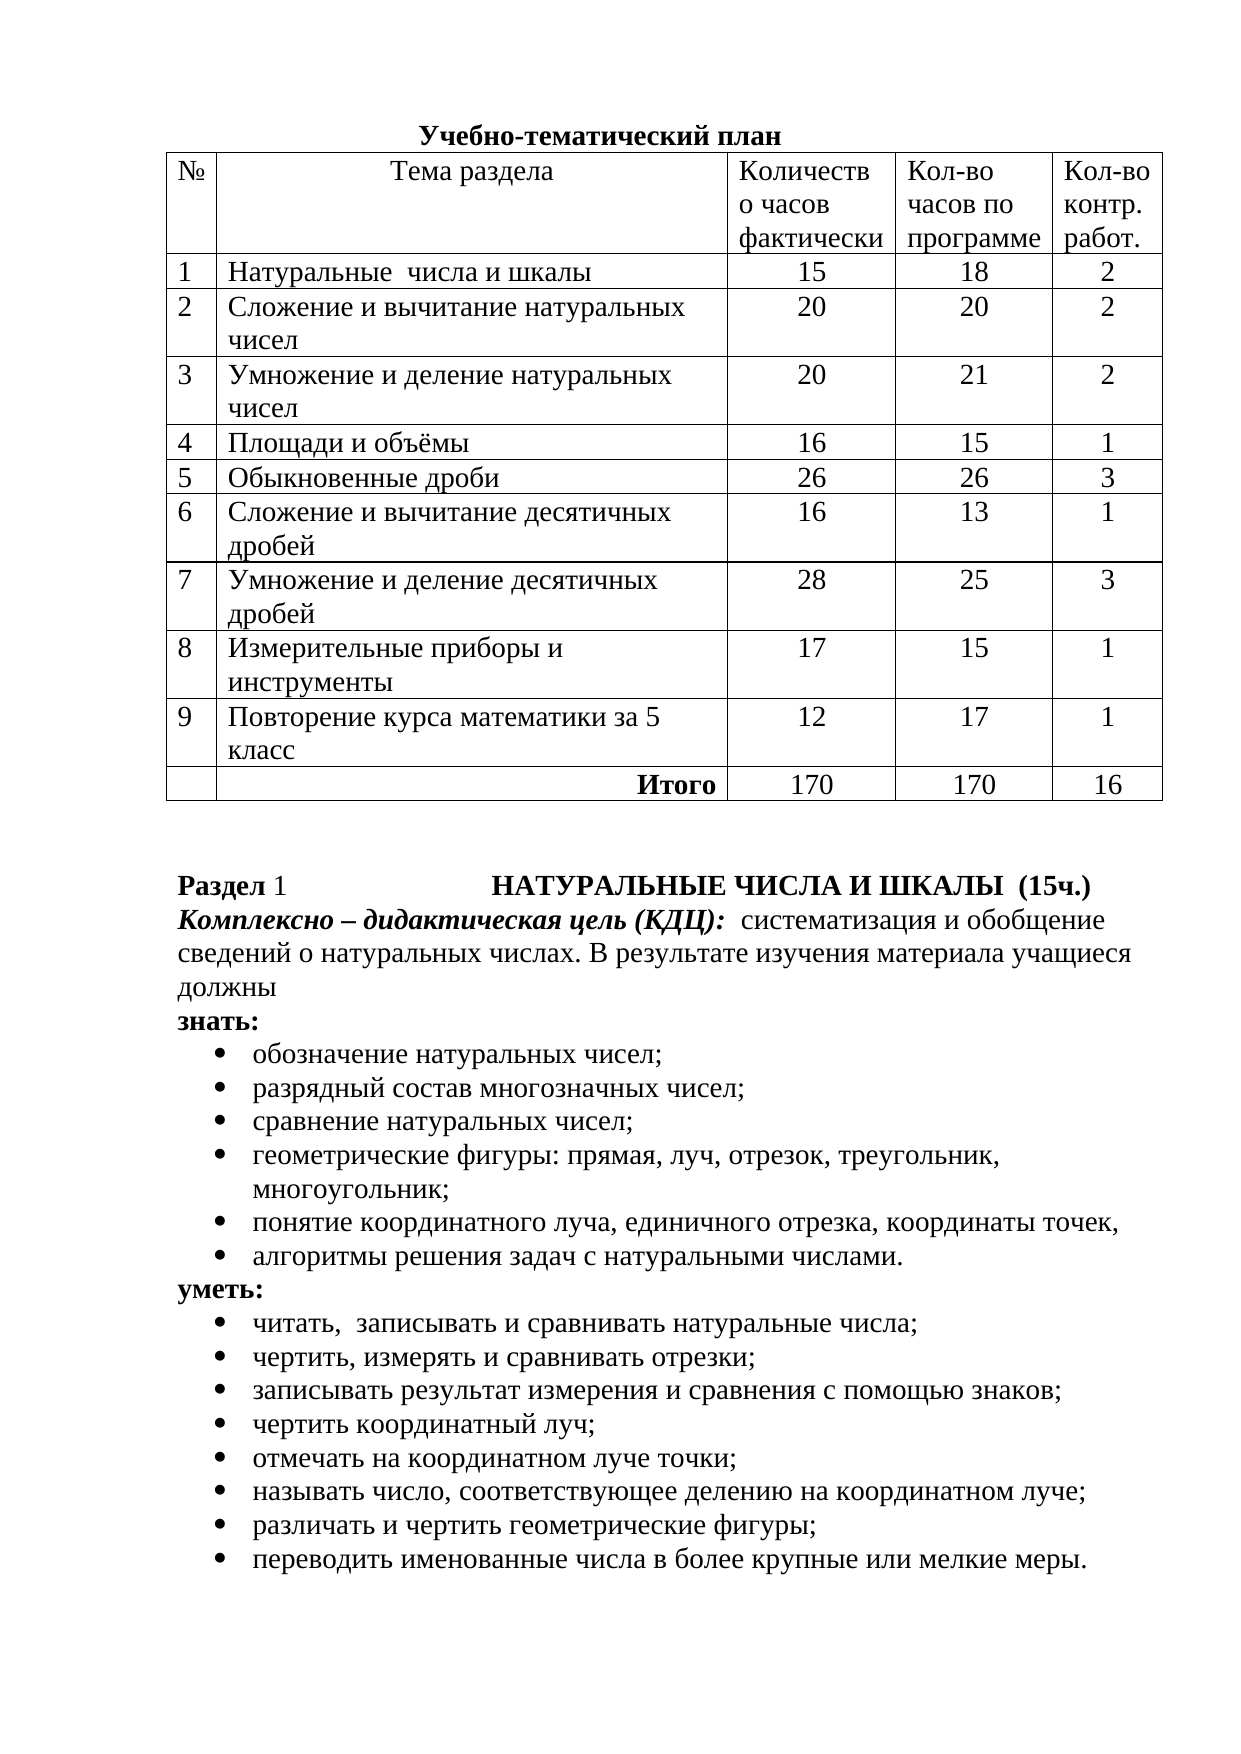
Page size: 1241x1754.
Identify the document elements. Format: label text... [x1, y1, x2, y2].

table_cell 170 [896, 767, 1052, 800]
table_cell 3 [167, 357, 216, 424]
list геометрические фигуры: прямая, луч, отрезок, треугольник, многоугольник; [215, 1137, 1152, 1204]
table_cell 2 [1053, 289, 1162, 356]
table_cell 28 [728, 563, 895, 629]
table_cell Итого [217, 767, 727, 800]
table_cell 1 [1053, 425, 1162, 459]
table_cell 16 [1053, 767, 1162, 800]
table_cell 170 [728, 767, 895, 800]
list понятие координатного луча, единичного отрезка, координаты точек, [215, 1204, 1152, 1238]
table_header Количество часов фактически [728, 153, 895, 253]
text Учебно-тематический план [177, 118, 1152, 152]
list называть число, соответствующее делению на координатном луче; [215, 1473, 1152, 1507]
table_cell Натуральные числа и шкалы [217, 254, 727, 288]
list обозначение натуральных чисел; [215, 1036, 1152, 1070]
table_cell Повторение курса математики за 5 класс [217, 699, 727, 766]
table_cell 20 [728, 289, 895, 356]
table_cell 26 [896, 460, 1052, 493]
table_cell 8 [167, 631, 216, 698]
table_cell Обыкновенные дроби [217, 460, 727, 493]
text Комплексно – дидактическая цель (КДЦ): систематизация и обобщение сведений о натуральных числах. В результате изучения материала учащиеся должны [177, 902, 1152, 1003]
table_cell Площади и объёмы [217, 425, 727, 459]
text знать: [177, 1003, 1152, 1036]
table_cell 9 [167, 699, 216, 766]
table_cell 6 [167, 494, 216, 561]
list различать и чертить геометрические фигуры; [215, 1507, 1152, 1541]
table_cell 18 [896, 254, 1052, 288]
table_cell 2 [1053, 254, 1162, 288]
table_cell 15 [896, 425, 1052, 459]
table_cell 21 [896, 357, 1052, 424]
table_header Кол-во часов по программе [896, 153, 1052, 253]
table_cell 1 [1053, 699, 1162, 766]
list читать, записывать и сравнивать натуральные числа; [215, 1305, 1152, 1339]
table_cell [167, 767, 216, 800]
table_cell Сложение и вычитание десятичных дробей [217, 494, 727, 561]
table_cell 1 [1053, 494, 1162, 561]
table_cell 25 [896, 563, 1052, 629]
table_cell 16 [728, 494, 895, 561]
table_cell 12 [728, 699, 895, 766]
list чертить, измерять и сравнивать отрезки; [215, 1339, 1152, 1372]
list сравнение натуральных чисел; [215, 1103, 1152, 1137]
table_cell 1 [167, 254, 216, 288]
text уметь: [177, 1272, 1152, 1305]
table_cell 1 [1053, 631, 1162, 698]
table_cell 13 [896, 494, 1052, 561]
table_header № [167, 153, 216, 253]
table_cell 15 [896, 631, 1052, 698]
table_cell Умножение и деление десятичных дробей [217, 563, 727, 629]
table_cell 3 [1053, 563, 1162, 629]
list чертить координатный луч; [215, 1406, 1152, 1440]
table_cell 7 [167, 563, 216, 629]
list отмечать на координатном луче точки; [215, 1440, 1152, 1473]
table_header Кол-во контр. работ. [1053, 153, 1162, 253]
table_cell 17 [728, 631, 895, 698]
table_cell 4 [167, 425, 216, 459]
table_cell 26 [728, 460, 895, 493]
table_cell 2 [167, 289, 216, 356]
list алгоритмы решения задач с натуральными числами. [215, 1238, 1152, 1272]
table_cell 2 [1053, 357, 1162, 424]
table_cell 16 [728, 425, 895, 459]
table_cell 20 [728, 357, 895, 424]
table_cell 17 [896, 699, 1052, 766]
table_header Тема раздела [217, 153, 727, 253]
table_cell Умножение и деление натуральных чисел [217, 357, 727, 424]
table_cell Сложение и вычитание натуральных чисел [217, 289, 727, 356]
table_cell 20 [896, 289, 1052, 356]
table_cell 3 [1053, 460, 1162, 493]
text Раздел 1 НАТУРАЛЬНЫЕ ЧИСЛА И ШКАЛЫ (15ч.) [177, 868, 1152, 902]
list разрядный состав многозначных чисел; [215, 1070, 1152, 1103]
list записывать результат измерения и сравнения с помощью знаков; [215, 1372, 1152, 1406]
list переводить именованные числа в более крупные или мелкие меры. [215, 1541, 1152, 1574]
table_cell 15 [728, 254, 895, 288]
table_cell Измерительные приборы и инструменты [217, 631, 727, 698]
table_cell 5 [167, 460, 216, 493]
